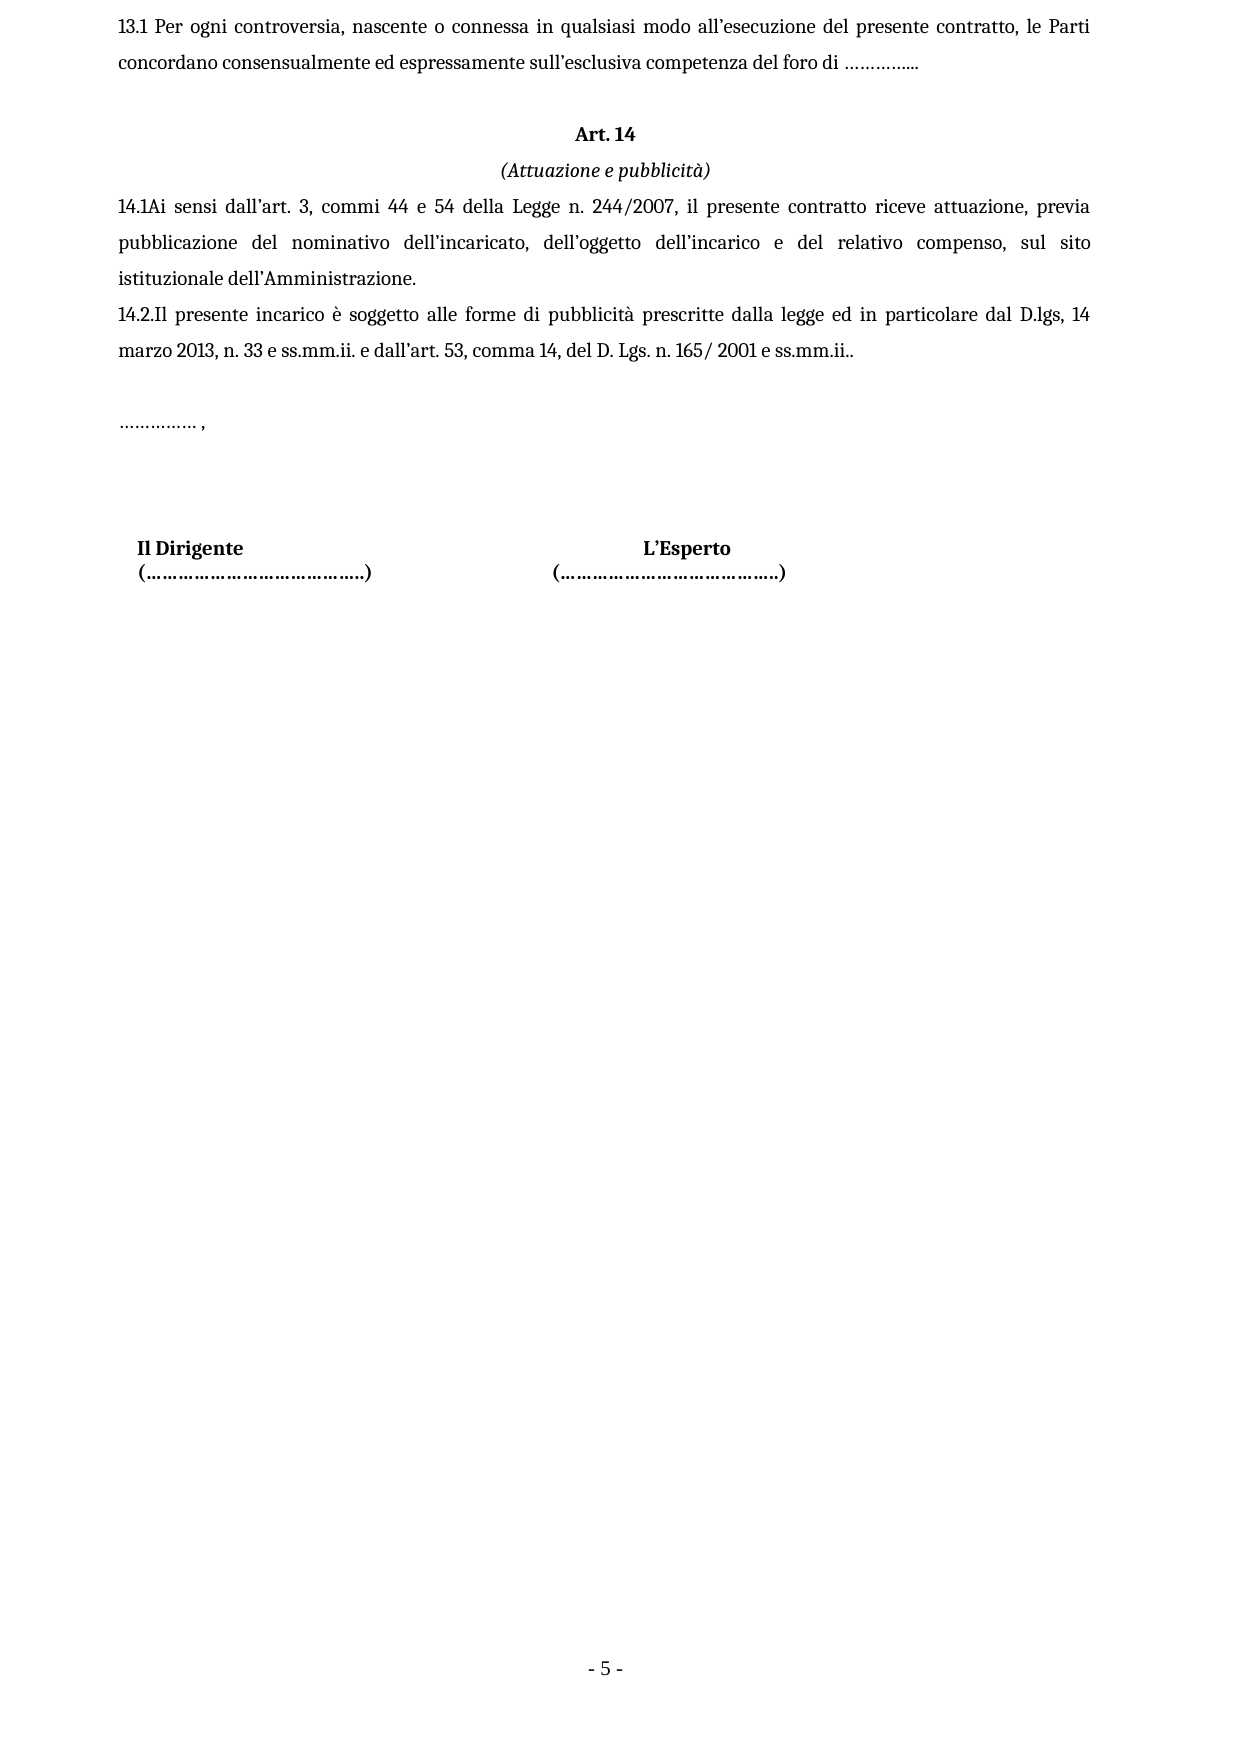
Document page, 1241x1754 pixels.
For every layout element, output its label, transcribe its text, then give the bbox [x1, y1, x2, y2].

text 14.1Ai sensi dall’art. 3, commi 44 e 54 della Legge n. 244/2007, il presente contratto riceve attuazione, previa pubblicazione del nominativo dell’incaricato, dell’oggetto dell’incarico e del relativo compenso, sul sito istituzionale dell’Amministrazione. [118, 194, 1092, 290]
text …………… , [118, 410, 1092, 434]
text 14.2.Il presente incarico è soggetto alle forme di pubblicità prescritte dalla legge ed in particolare dal D.lgs, 14 marzo 2013, n. 33 e ss.mm.ii. e dall’art. 53, comma 14, del D. Lgs. n. 165/ 2001 e ss.mm.ii.. [118, 302, 1092, 362]
text 13.1 Per ogni controversia, nascente o connessa in qualsiasi modo all’esecuzione del presente contratto, le Parti concordano consensualmente ed espressamente sull’esclusiva competenza del foro di …………... [118, 15, 1092, 75]
subtitle Il Dirigente L’Esperto [137, 537, 1092, 561]
text Art. 14 [118, 123, 1092, 147]
text (Attuazione e pubblicità) [118, 158, 1092, 182]
subtitle (…………………………………..) (…………………………………..) [137, 561, 1138, 585]
